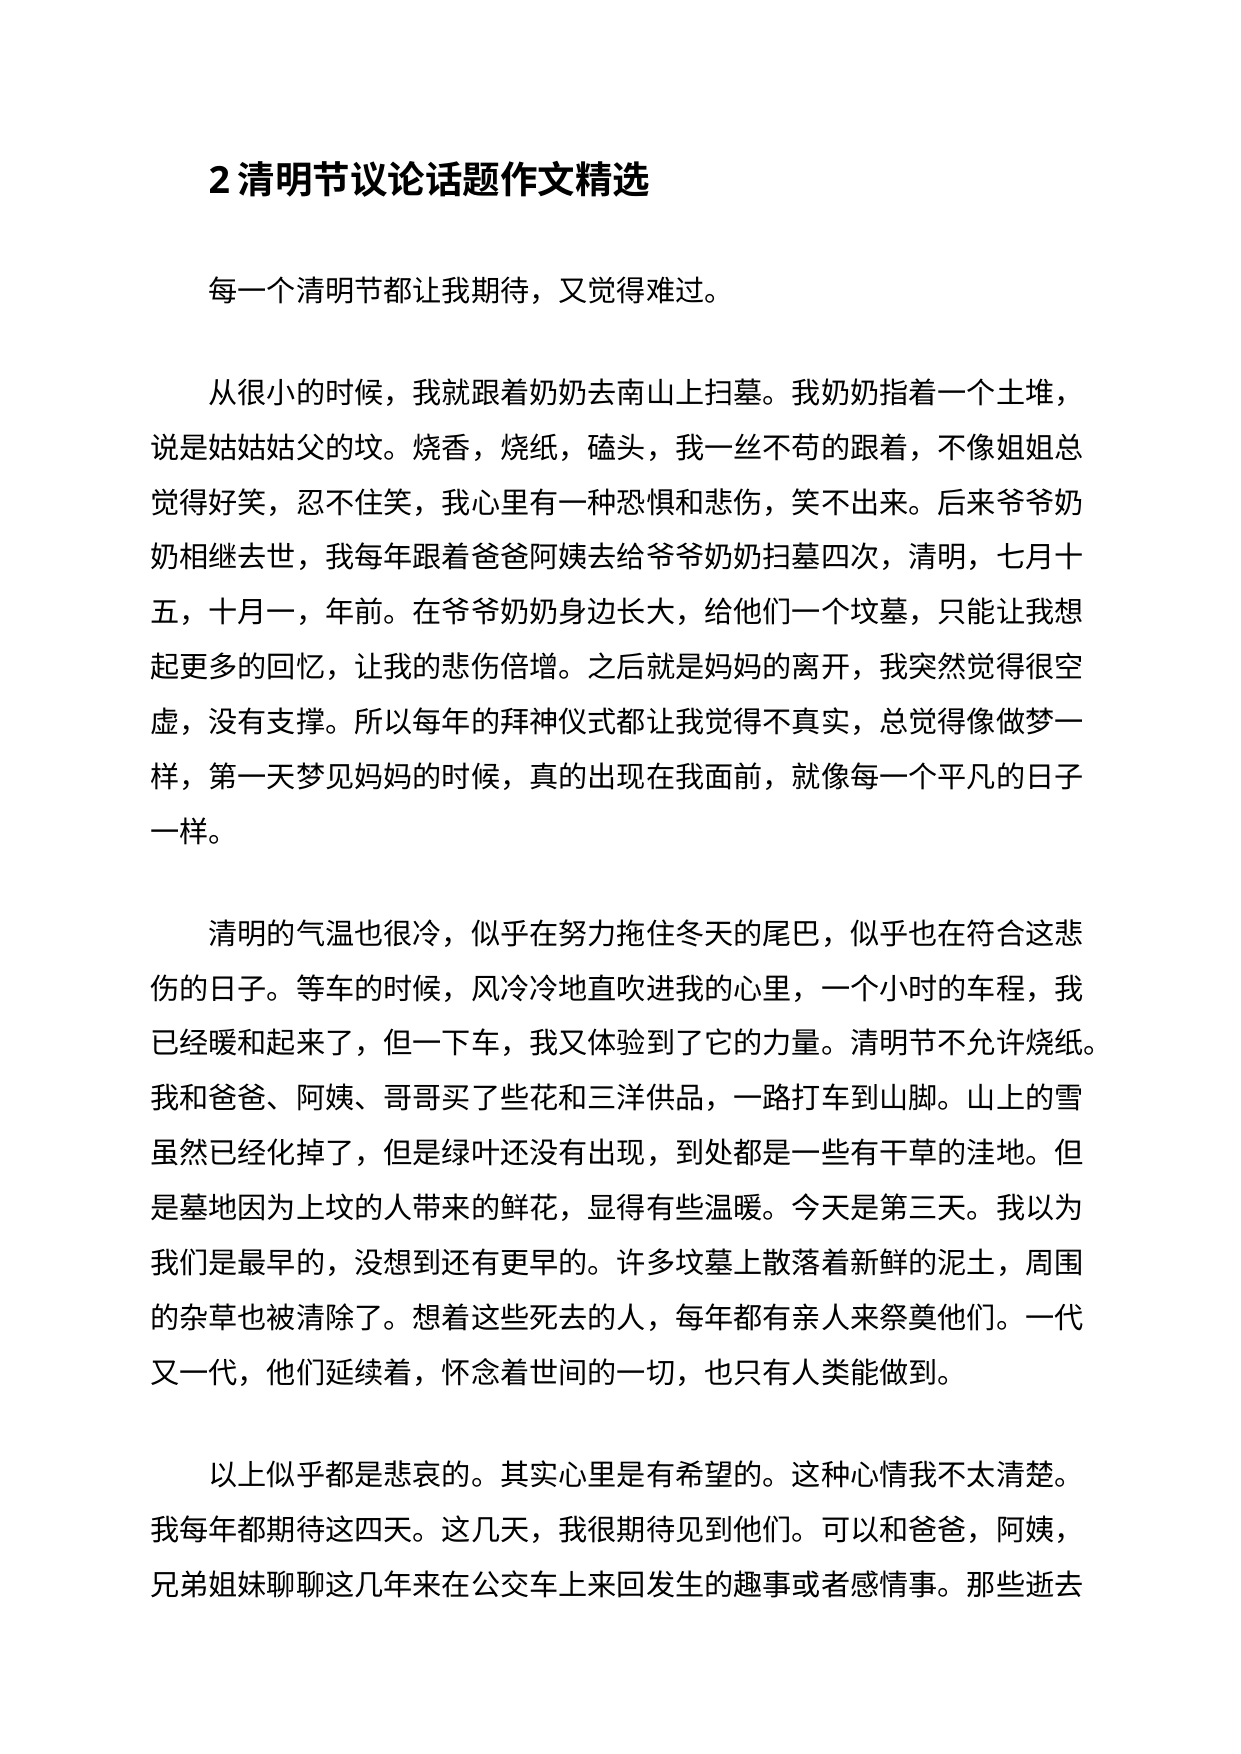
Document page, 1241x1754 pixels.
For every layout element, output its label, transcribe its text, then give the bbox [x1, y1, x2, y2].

text 清明的气温也很冷，似乎在努力拖住冬天的尾巴，似乎也在符合这悲伤的日子。等车的时候，风冷冷地直吹进我的心里，一个小时的车程，我已经暖和起来了，但一下车，我又体验到了它的力量。清明节不允许烧纸。我和爸爸、阿姨、哥哥买了些花和三洋供品，一路打车到山脚。山上的雪虽然已经化掉了，但是绿叶还没有出现，到处都是一些有干草的洼地。但是墓地因为上坟的人带来的鲜花，显得有些温暖。今天是第三天。我以为我们是最早的，没想到还有更早的。许多坟墓上散落着新鲜的泥土，周围的杂草也被清除了。想着这些死去的人，每年都有亲人来祭奠他们。一代又一代，他们延续着，怀念着世间的一切，也只有人类能做到。 [150, 910, 1090, 1392]
text 每一个清明节都让我期待，又觉得难过。 [150, 268, 1090, 310]
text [150, 1451, 1090, 1603]
text 2清明节议论话题作文精选 [150, 150, 1090, 204]
text 从很小的时候，我就跟着奶奶去南山上扫墓。我奶奶指着一个土堆，说是姑姑姑父的坟。烧香，烧纸，磕头，我一丝不苟的跟着，不像姐姐总觉得好笑，忍不住笑，我心里有一种恐惧和悲伤，笑不出来。后来爷爷奶奶相继去世，我每年跟着爸爸阿姨去给爷爷奶奶扫墓四次，清明，七月十五，十月一，年前。在爷爷奶奶身边长大，给他们一个坟墓，只能让我想起更多的回忆，让我的悲伤倍增。之后就是妈妈的离开，我突然觉得很空虚，没有支撑。所以每年的拜神仪式都让我觉得不真实，总觉得像做梦一样，第一天梦见妈妈的时候，真的出现在我面前，就像每一个平凡的日子一样。 [150, 369, 1090, 851]
